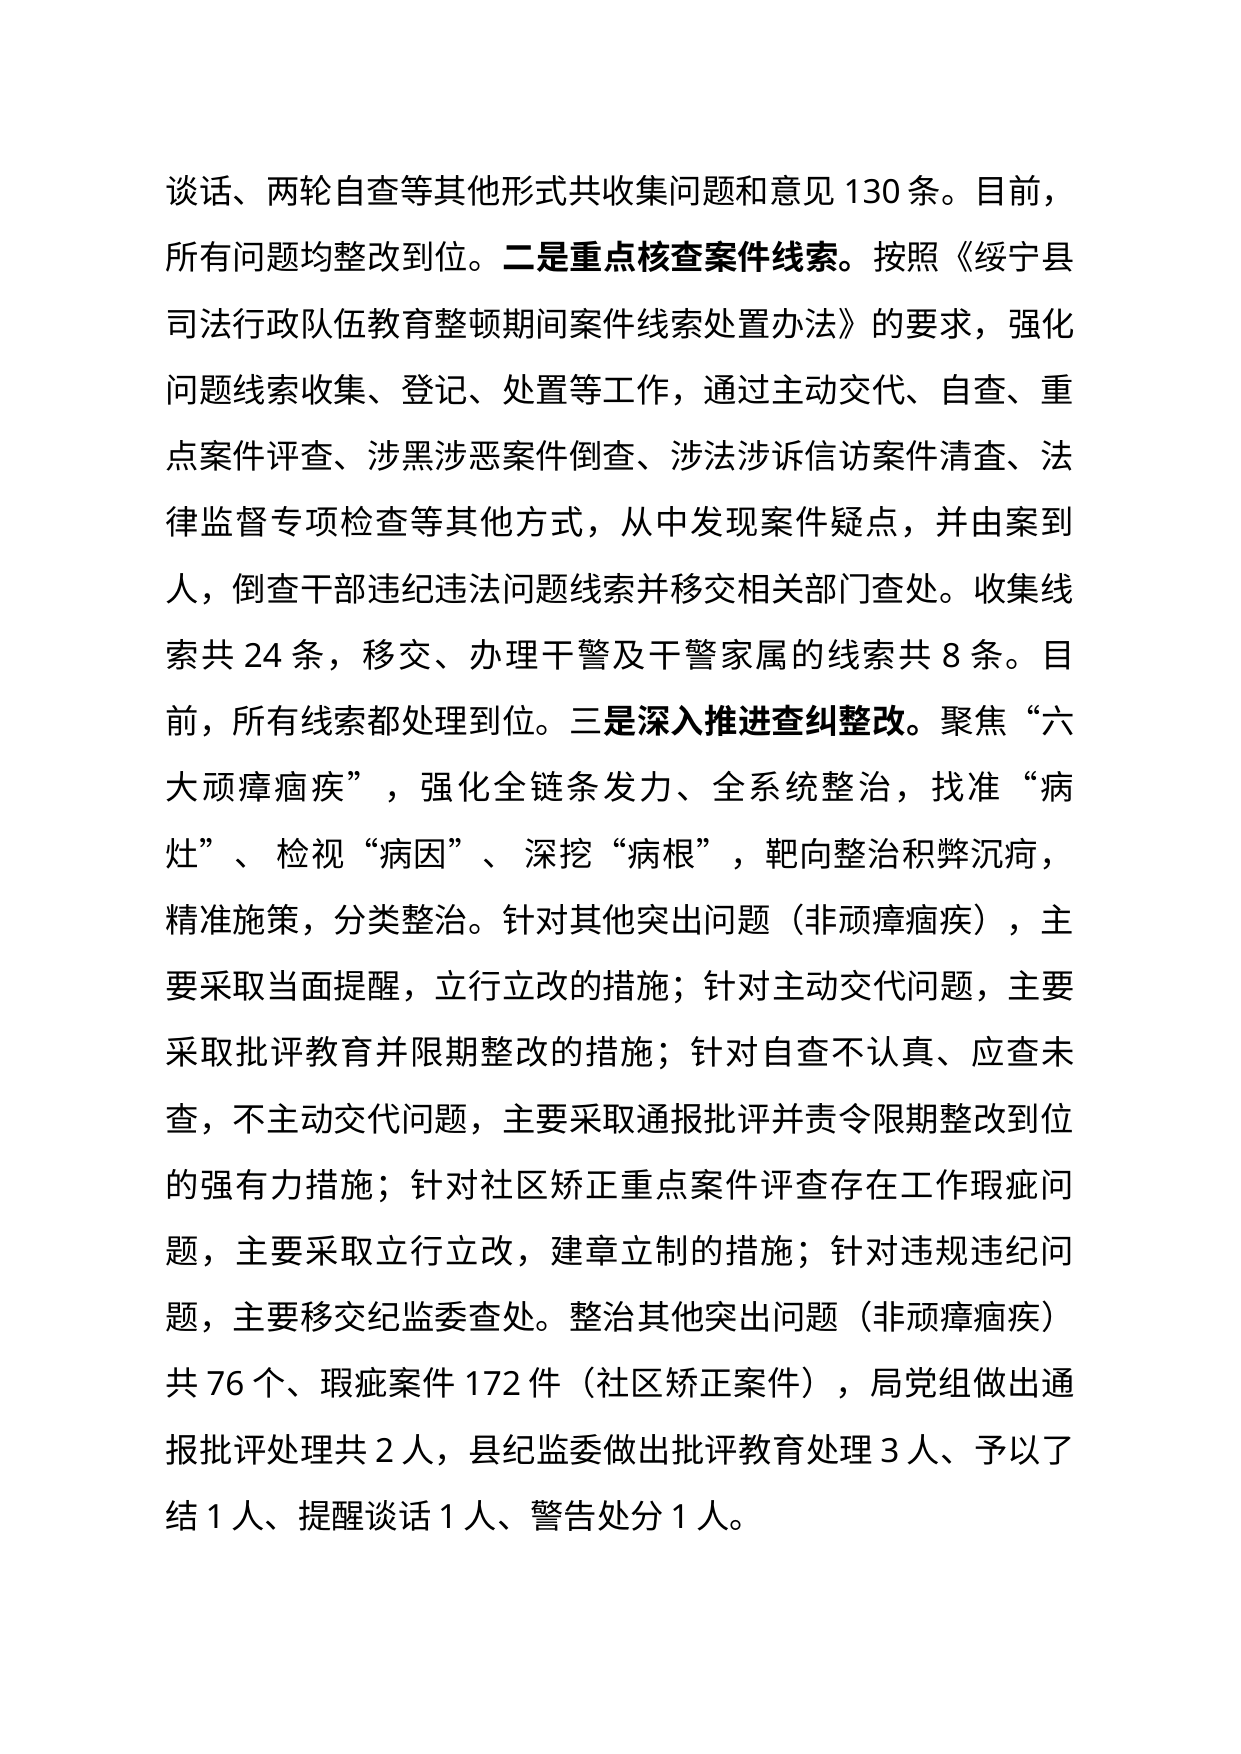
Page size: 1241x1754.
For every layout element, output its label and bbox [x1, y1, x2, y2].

text [165, 156, 1075, 1547]
